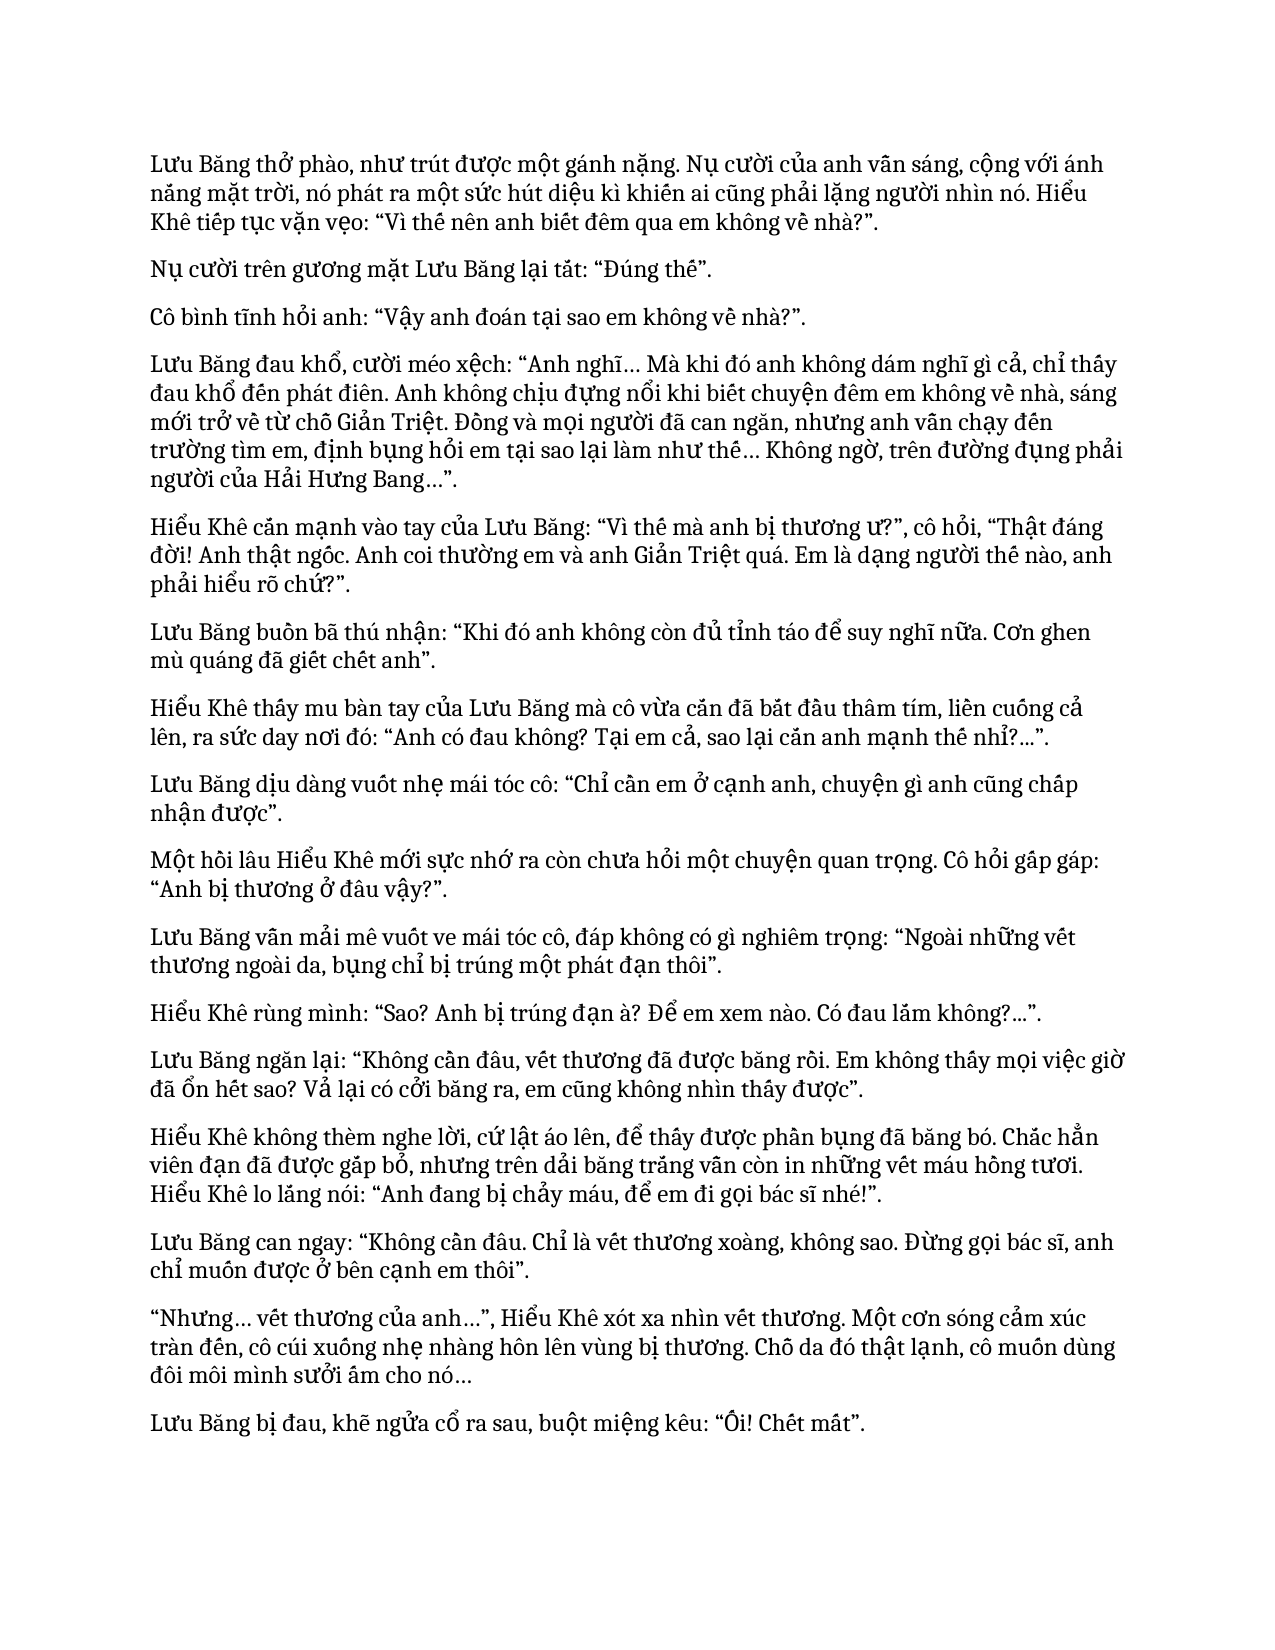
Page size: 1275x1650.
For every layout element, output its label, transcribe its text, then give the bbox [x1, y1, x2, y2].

text Lưu Băng can ngay: “Không cần đâu. Chỉ là vết thương xoàng, không sao. Đừng gọi bác sĩ, anh chỉ muốn được ở bên cạnh em thôi”. [150, 1227, 1125, 1285]
text Cô bình tĩnh hỏi anh: “Vậy anh đoán tại sao em không về nhà?”. [150, 302, 1125, 331]
text Lưu Băng ngăn lại: “Không cần đâu, vết thương đã được băng rồi. Em không thấy mọi việc giờ đã ổn hết sao? Vả lại có cởi băng ra, em cũng không nhìn thấy được”. [150, 1046, 1125, 1104]
text “Nhưng… vết thương của anh…”, Hiểu Khê xót xa nhìn vết thương. Một cơn sóng cảm xúc tràn đến, cô cúi xuống nhẹ nhàng hôn lên vùng bị thương. Chỗ da đó thật lạnh, cô muốn dùng đôi môi mình sưởi ấm cho nó… [150, 1304, 1125, 1390]
text Lưu Băng buồn bã thú nhận: “Khi đó anh không còn đủ tỉnh táo để suy nghĩ nữa. Cơn ghen mù quáng đã giết chết anh”. [150, 617, 1125, 675]
text Nụ cười trên gương mặt Lưu Băng lại tắt: “Đúng thế”. [150, 255, 1125, 284]
text Lưu Băng thở phào, như trút được một gánh nặng. Nụ cười của anh vẫn sáng, cộng với ánh nắng mặt trời, nó phát ra một sức hút diệu kì khiến ai cũng phải lặng người nhìn nó. Hiểu Khê tiếp tục vặn vẹo: “Vì thế nên anh biết đêm qua em không về nhà?”. [150, 150, 1125, 236]
text Lưu Băng bị đau, khẽ ngửa cổ ra sau, buột miệng kêu: “Ối! Chết mất”. [150, 1409, 1125, 1437]
text Hiểu Khê cắn mạnh vào tay của Lưu Băng: “Vì thế mà anh bị thương ư?”, cô hỏi, “Thật đáng đời! Anh thật ngốc. Anh coi thường em và anh Giản Triệt quá. Em là dạng người thế nào, anh phải hiểu rõ chứ?”. [150, 512, 1125, 599]
text Lưu Băng đau khổ, cười méo xệch: “Anh nghĩ… Mà khi đó anh không dám nghĩ gì cả, chỉ thấy đau khổ đến phát điên. Anh không chịu đựng nổi khi biết chuyện đêm em không về nhà, sáng mới trở về từ chỗ Giản Triệt. Đồng và mọi người đã can ngăn, nhưng anh vẫn chạy đến trường tìm em, định bụng hỏi em tại sao lại làm như thế… Không ngờ, trên đường đụng phải người của Hải Hưng Bang…”. [150, 350, 1125, 494]
text Một hồi lâu Hiểu Khê mới sực nhớ ra còn chưa hỏi một chuyện quan trọng. Cô hỏi gấp gáp: “Anh bị thương ở đâu vậy?”. [150, 846, 1125, 904]
text Lưu Băng dịu dàng vuốt nhẹ mái tóc cô: “Chỉ cần em ở cạnh anh, chuyện gì anh cũng chấp nhận được”. [150, 770, 1125, 827]
text Hiểu Khê thấy mu bàn tay của Lưu Băng mà cô vừa cắn đã bắt đầu thâm tím, liền cuống cả lên, ra sức day nơi đó: “Anh có đau không? Tại em cả, sao lại cắn anh mạnh thế nhỉ?...”. [150, 694, 1125, 751]
text Hiểu Khê không thèm nghe lời, cứ lật áo lên, để thấy được phần bụng đã băng bó. Chắc hẳn viên đạn đã được gắp bỏ, nhưng trên dải băng trắng vẫn còn in những vết máu hồng tươi. Hiểu Khê lo lắng nói: “Anh đang bị chảy máu, để em đi gọi bác sĩ nhé!”. [150, 1122, 1125, 1209]
text Hiểu Khê rùng mình: “Sao? Anh bị trúng đạn à? Để em xem nào. Có đau lắm không?...”. [150, 999, 1125, 1027]
text Lưu Băng vẫn mải mê vuốt ve mái tóc cô, đáp không có gì nghiêm trọng: “Ngoài những vết thương ngoài da, bụng chỉ bị trúng một phát đạn thôi”. [150, 922, 1125, 980]
